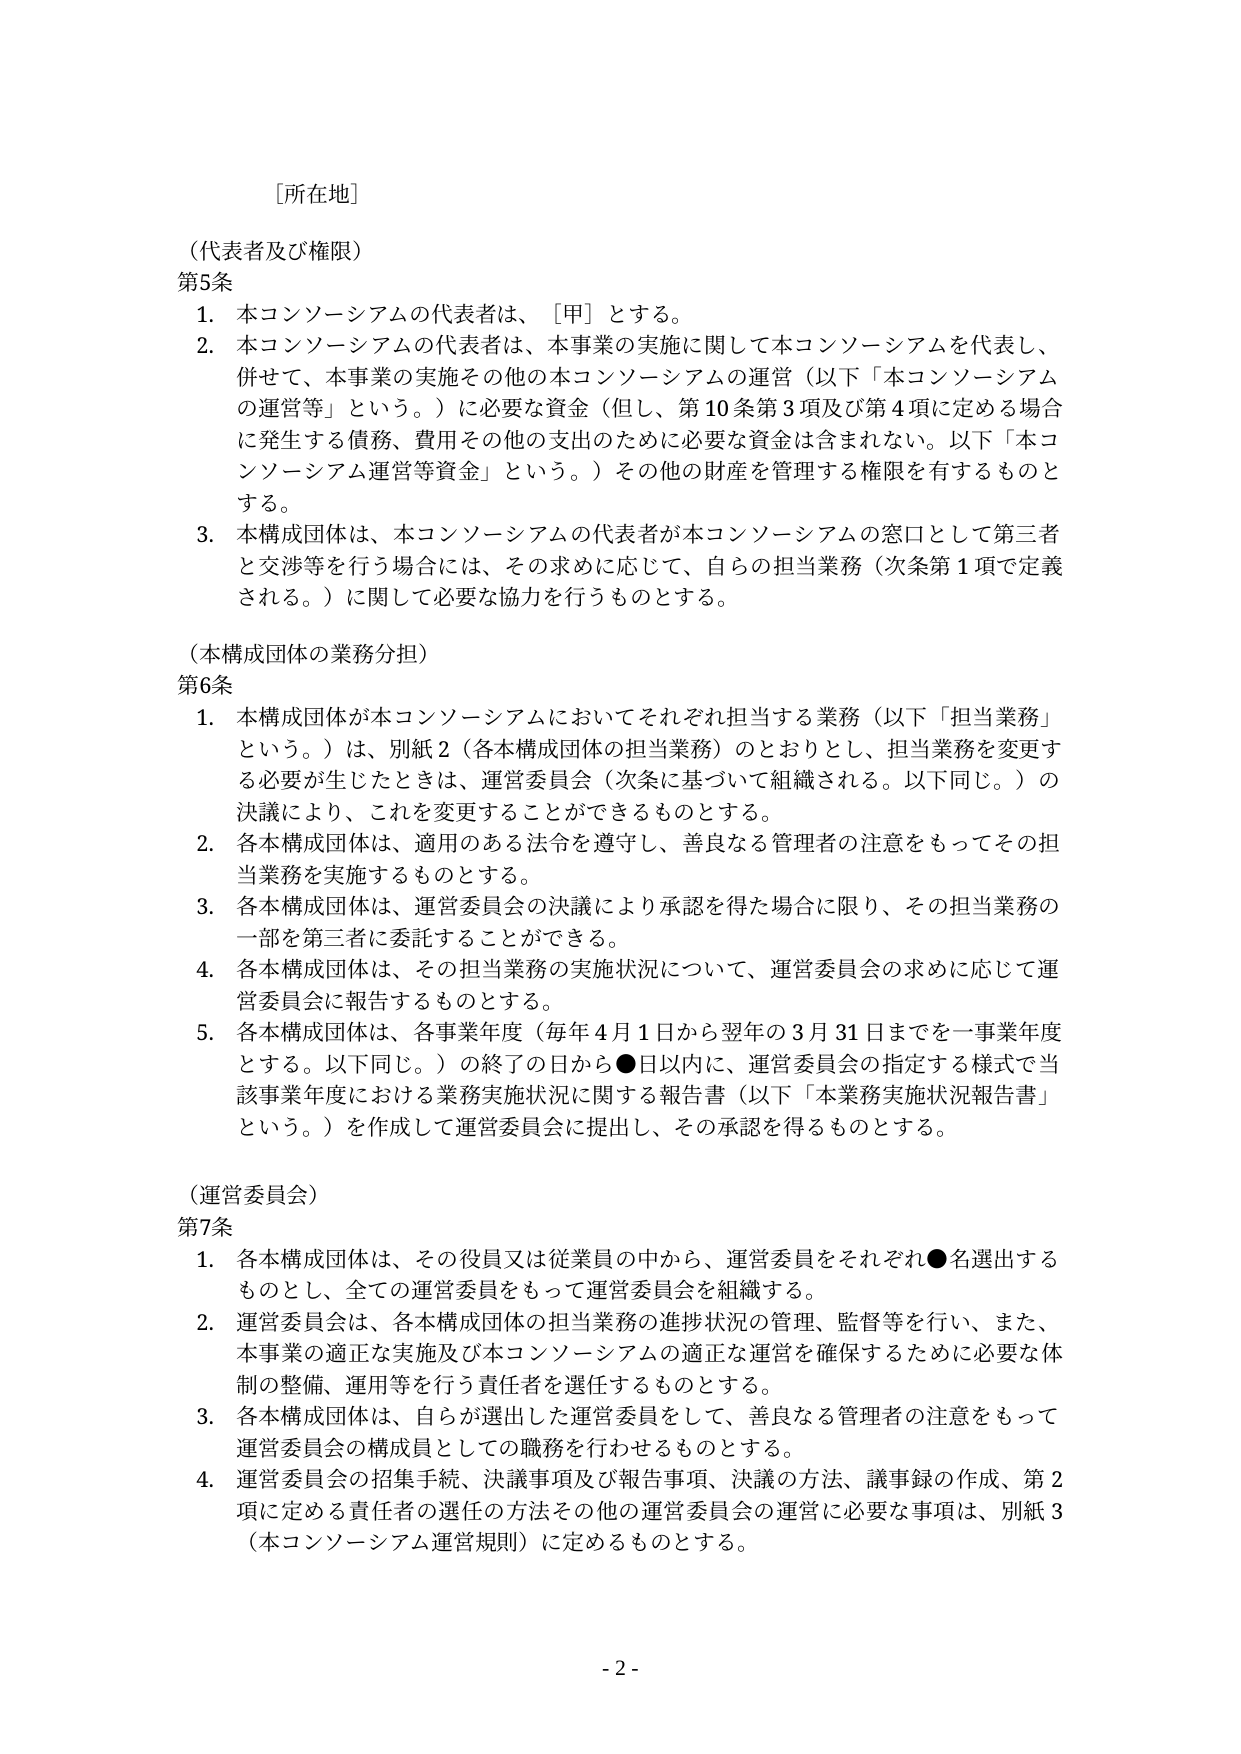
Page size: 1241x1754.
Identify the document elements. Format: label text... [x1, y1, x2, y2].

text （代表者及び権限） [177, 234, 1063, 265]
text 1. 本構成団体が本コンソーシアムにおいてそれぞれ担当する業務（以下「担当業務」という。）は、別紙2（各本構成団体の担当業務）のとおりとし、担当業務を変更する必要が生じたときは、運営委員会（次条に基づいて組織される。以下同じ。）の決議により、これを変更することができるものとする。 [196, 700, 1063, 826]
text 3. 本構成団体は、本コンソーシアムの代表者が本コンソーシアムの窓口として第三者と交渉等を行う場合には、その求めに応じて、自らの担当業務（次条第1項で定義される。）に関して必要な協力を行うものとする。 [196, 517, 1063, 612]
text 2. 各本構成団体は、適用のある法令を遵守し、善良なる管理者の注意をもってその担当業務を実施するものとする。 [196, 826, 1063, 889]
text 3. 各本構成団体は、運営委員会の決議により承認を得た場合に限り、その担当業務の一部を第三者に委託することができる。 [196, 889, 1063, 952]
text 3. 各本構成団体は、自らが選出した運営委員をして、善良なる管理者の注意をもって運営委員会の構成員としての職務を行わせるものとする。 [196, 1399, 1063, 1462]
text 2. 本コンソーシアムの代表者は、本事業の実施に関して本コンソーシアムを代表し、併せて、本事業の実施その他の本コンソーシアムの運営（以下「本コンソーシアムの運営等」という。）に必要な資金（但し、第10条第3項及び第4項に定める場合に発生する債務、費用その他の支出のために必要な資金は含まれない。以下「本コンソーシアム運営等資金」という。）その他の財産を管理する権限を有するものとする。 [196, 328, 1063, 517]
text 4. 各本構成団体は、その担当業務の実施状況について、運営委員会の求めに応じて運営委員会に報告するものとする。 [196, 952, 1063, 1015]
text 1. 本コンソーシアムの代表者は、［甲］とする。 [196, 297, 1063, 328]
text ［所在地］ [262, 177, 1063, 209]
text 2. 運営委員会は、各本構成団体の担当業務の進捗状況の管理、監督等を行い、また、本事業の適正な実施及び本コンソーシアムの適正な運営を確保するために必要な体制の整備、運用等を行う責任者を選任するものとする。 [196, 1305, 1063, 1399]
text （本構成団体の業務分担） [177, 637, 1063, 669]
text 1. 各本構成団体は、その役員又は従業員の中から、運営委員をそれぞれ●名選出するものとし、全ての運営委員をもって運営委員会を組織する。 [196, 1242, 1063, 1305]
text （運営委員会） [177, 1179, 1063, 1210]
text 4. 運営委員会の招集手続、決議事項及び報告事項、決議の方法、議事録の作成、第2項に定める責任者の選任の方法その他の運営委員会の運営に必要な事項は、別紙3（本コンソーシアム運営規則）に定めるものとする。 [196, 1462, 1063, 1557]
text 5. 各本構成団体は、各事業年度（毎年4月1日から翌年の3月31日までを一事業年度とする。以下同じ。）の終了の日から●日以内に、運営委員会の指定する様式で当該事業年度における業務実施状況に関する報告書（以下「本業務実施状況報告書」という。）を作成して運営委員会に提出し、その承認を得るものとする。 [196, 1015, 1063, 1141]
